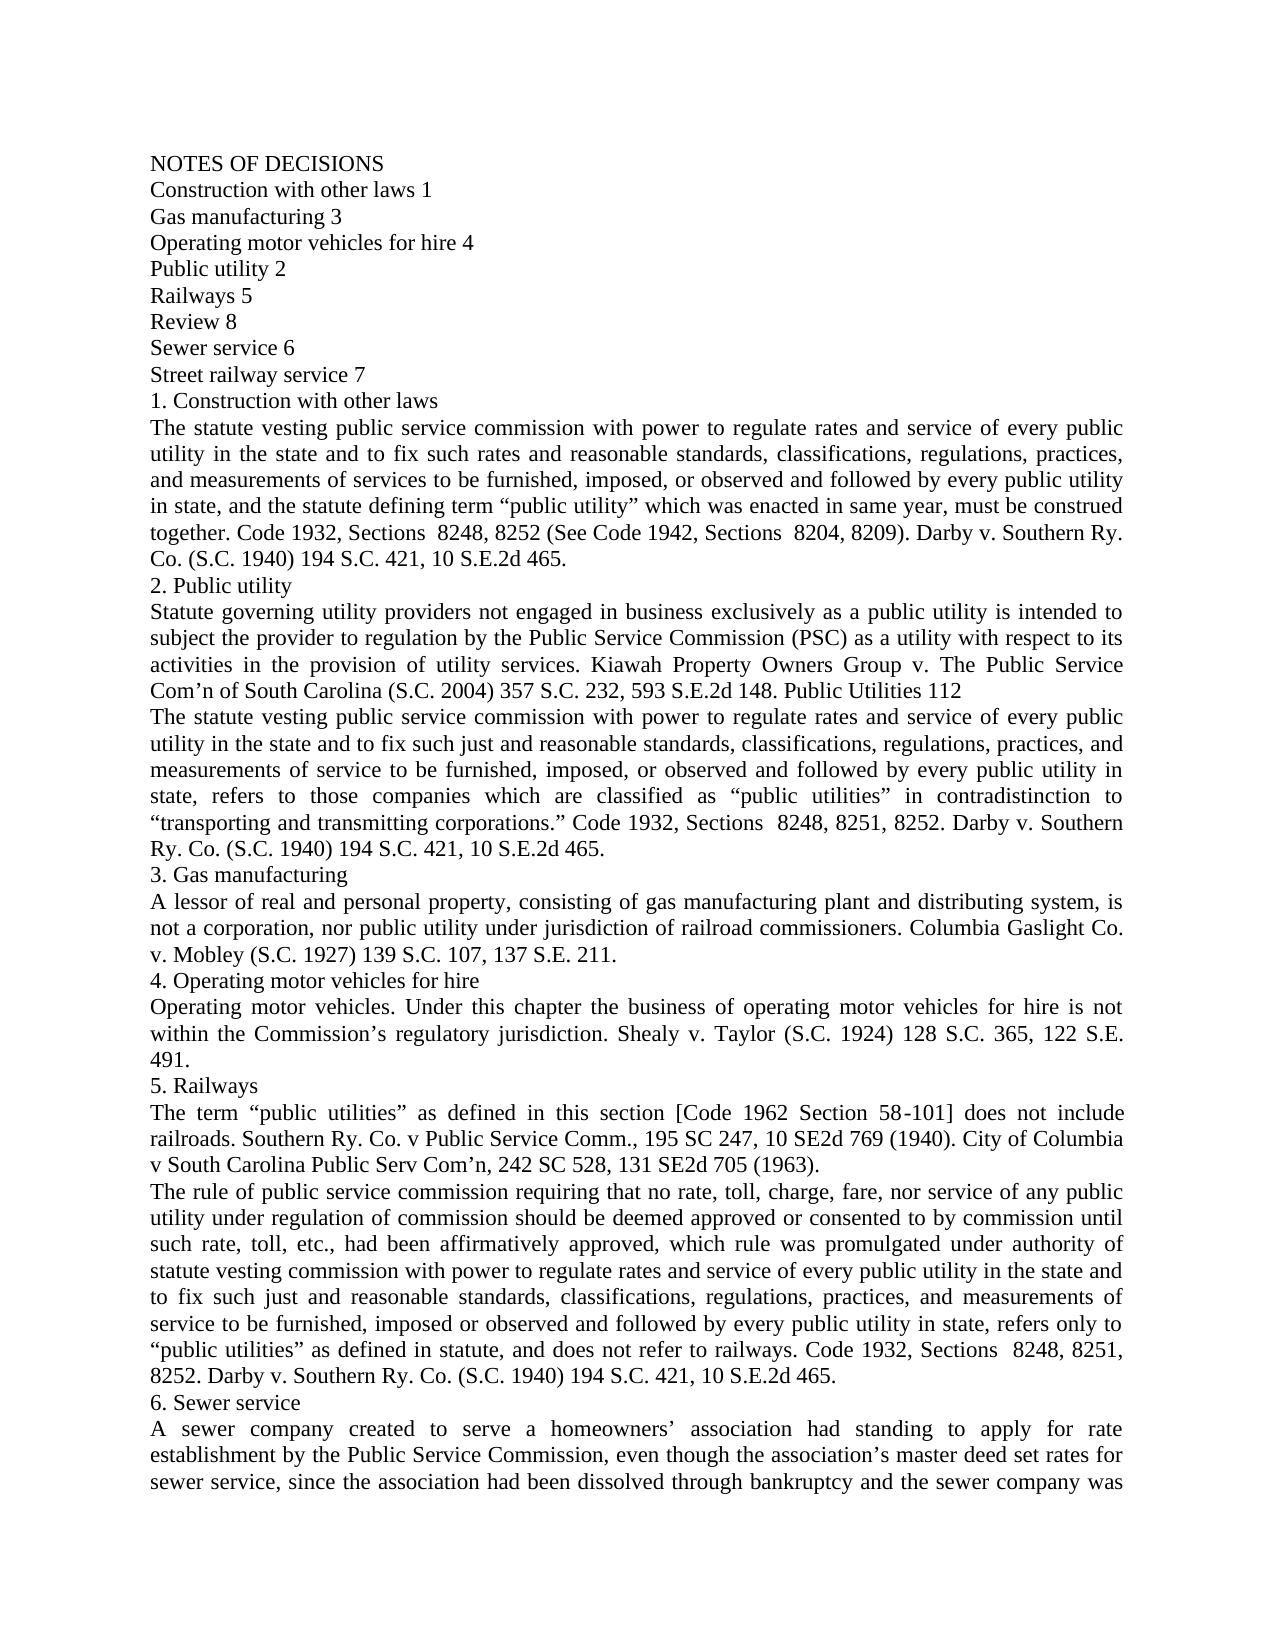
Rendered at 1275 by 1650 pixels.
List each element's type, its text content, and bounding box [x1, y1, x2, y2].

text Review 8 [150, 308, 1125, 334]
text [150, 1415, 1125, 1494]
text 3. Gas manufacturing [150, 862, 1125, 888]
text Sewer service 6 [150, 334, 1125, 361]
text 5. Railways [150, 1072, 1125, 1099]
text The term “public utilities” as defined in this section [Code 1962 Section 58-101] does not include railroads. Southern Ry. Co. v Public Service Comm., 195 SC 247, 10 SE2d 769 (1940). City of Columbia v South Carolina Public Serv Com’n, 242 SC 528, 131 SE2d 705 (1963). [150, 1099, 1125, 1178]
text 4. Operating motor vehicles for hire [150, 967, 1125, 993]
text Street railway service 7 [150, 361, 1125, 387]
text Construction with other laws 1 [150, 176, 1125, 203]
text The statute vesting public service commission with power to regulate rates and service of every public utility in the state and to fix such just and reasonable standards, classifications, regulations, practices, and measurements of service to be furnished, imposed, or observed and followed by every public utility in state, refers to those companies which are classified as “public utilities” in contradistinction to “transporting and transmitting corporations.” Code 1932, Sections 8248, 8251, 8252. Darby v. Southern Ry. Co. (S.C. 1940) 194 S.C. 421, 10 S.E.2d 465. [150, 703, 1125, 862]
text Railways 5 [150, 282, 1125, 308]
text The statute vesting public service commission with power to regulate rates and service of every public utility in the state and to fix such rates and reasonable standards, classifications, regulations, practices, and measurements of services to be furnished, imposed, or observed and followed by every public utility in state, and the statute defining term “public utility” which was enacted in same year, must be construed together. Code 1932, Sections 8248, 8252 (See Code 1942, Sections 8204, 8209). Darby v. Southern Ry. Co. (S.C. 1940) 194 S.C. 421, 10 S.E.2d 465. [150, 413, 1125, 572]
text NOTES OF DECISIONS [150, 150, 1125, 176]
text Operating motor vehicles. Under this chapter the business of operating motor vehicles for hire is not within the Commission’s regulatory jurisdiction. Shealy v. Taylor (S.C. 1924) 128 S.C. 365, 122 S.E. 491. [150, 993, 1125, 1072]
text 6. Sewer service [150, 1389, 1125, 1415]
text Statute governing utility providers not engaged in business exclusively as a public utility is intended to subject the provider to regulation by the Public Service Commission (PSC) as a utility with respect to its activities in the provision of utility services. Kiawah Property Owners Group v. The Public Service Com’n of South Carolina (S.C. 2004) 357 S.C. 232, 593 S.E.2d 148. Public Utilities 112 [150, 598, 1125, 703]
text The rule of public service commission requiring that no rate, toll, charge, fare, nor service of any public utility under regulation of commission should be deemed approved or consented to by commission until such rate, toll, etc., had been affirmatively approved, which rule was promulgated under authority of statute vesting commission with power to regulate rates and service of every public utility in the state and to fix such just and reasonable standards, classifications, regulations, practices, and measurements of service to be furnished, imposed or observed and followed by every public utility in state, refers only to “public utilities” as defined in statute, and does not refer to railways. Code 1932, Sections 8248, 8251, 8252. Darby v. Southern Ry. Co. (S.C. 1940) 194 S.C. 421, 10 S.E.2d 465. [150, 1178, 1125, 1389]
text 1. Construction with other laws [150, 387, 1125, 413]
text Public utility 2 [150, 255, 1125, 282]
text Operating motor vehicles for hire 4 [150, 229, 1125, 255]
text A lessor of real and personal property, consisting of gas manufacturing plant and distributing system, is not a corporation, nor public utility under jurisdiction of railroad commissioners. Columbia Gaslight Co. v. Mobley (S.C. 1927) 139 S.C. 107, 137 S.E. 211. [150, 888, 1125, 967]
text Gas manufacturing 3 [150, 203, 1125, 229]
text 2. Public utility [150, 572, 1125, 598]
